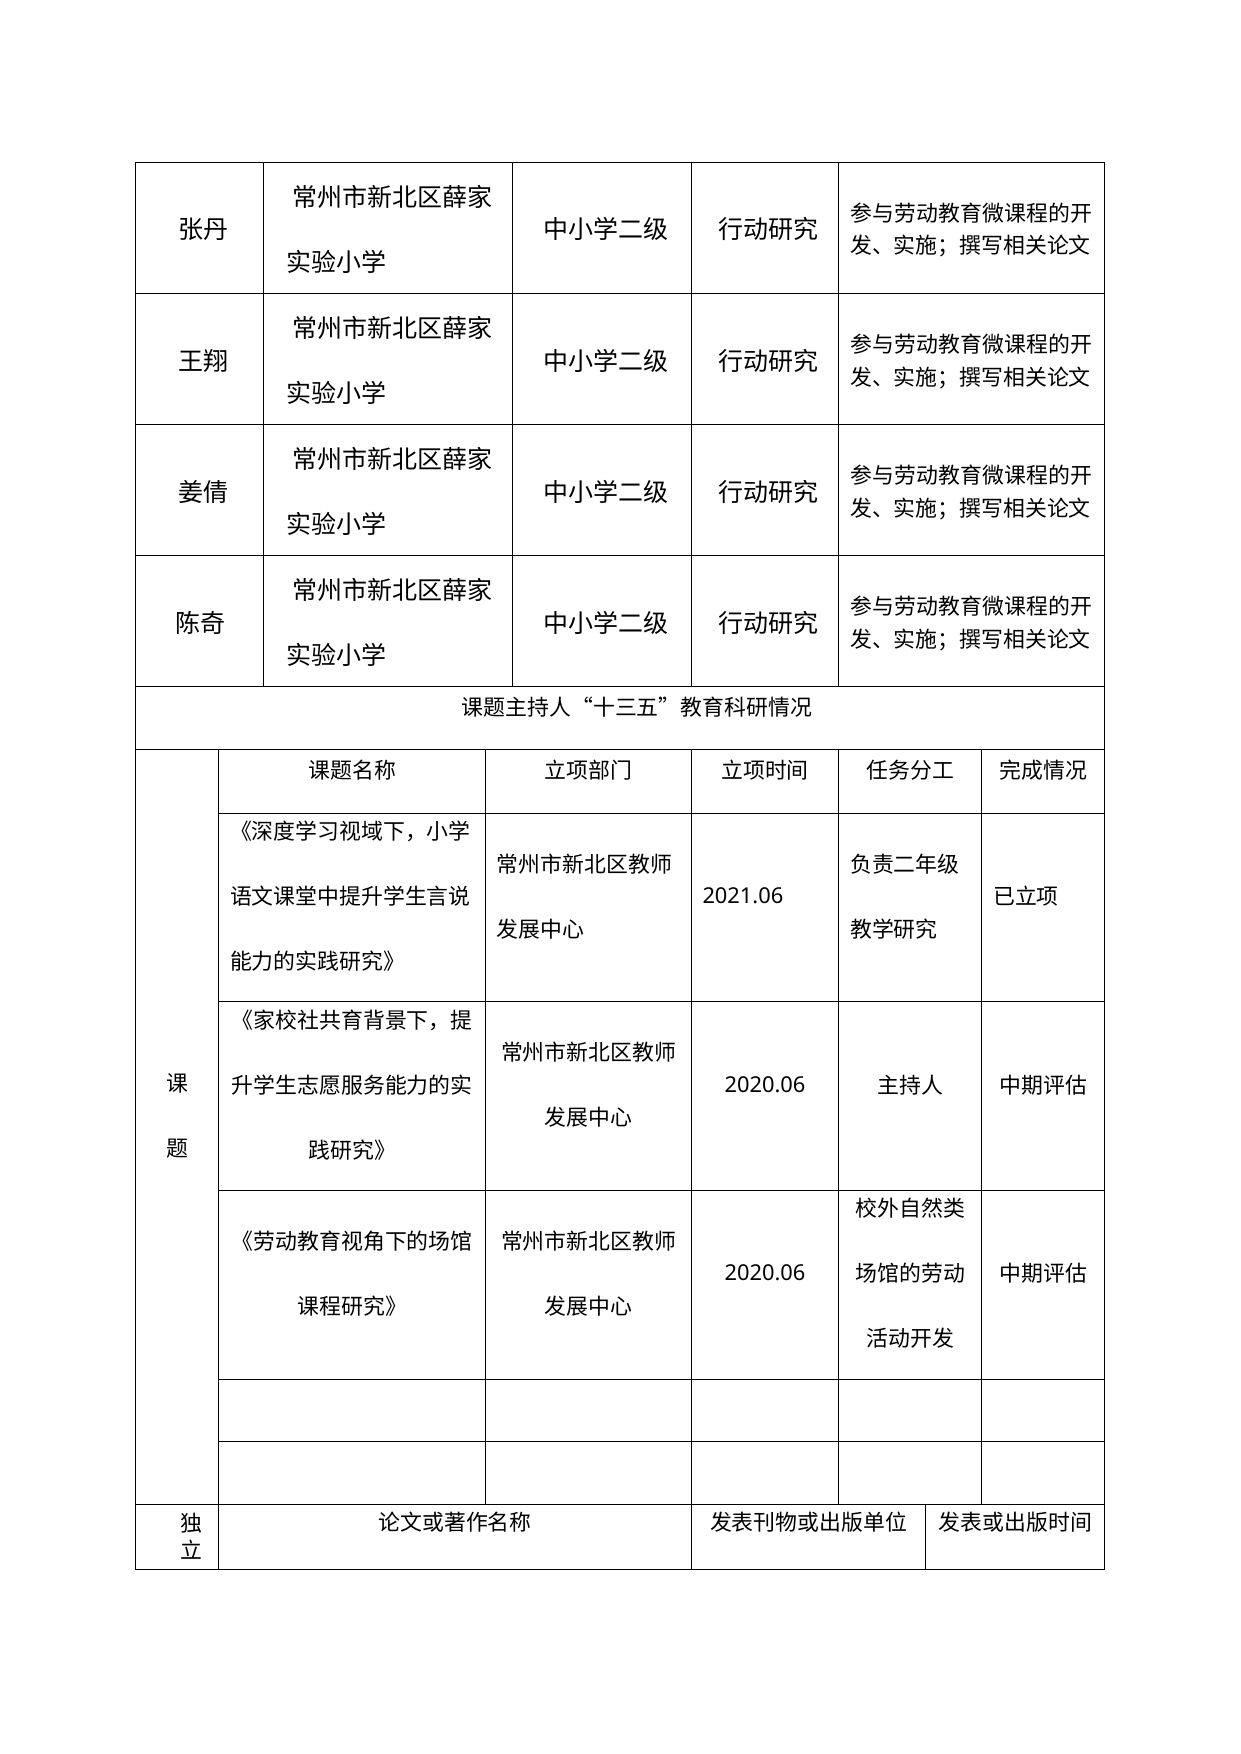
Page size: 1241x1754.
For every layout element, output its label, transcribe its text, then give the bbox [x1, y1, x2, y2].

table_cell 行动研究 [692, 556, 838, 686]
table_cell 课题主持人“十三五”教育科研情况 [136, 687, 1104, 749]
table_cell 校外自然类场馆的劳动活动开发 [839, 1191, 981, 1378]
table_cell 常州市新北区教师发展中心 [486, 1002, 691, 1190]
table_cell [219, 1442, 485, 1503]
table_cell 中小学二级 [513, 556, 691, 686]
table_cell 立项部门 [486, 750, 691, 813]
table_cell 发表刊物或出版单位 [692, 1505, 925, 1568]
table_cell 参与劳动教育微课程的开发、实施；撰写相关论文 [839, 425, 1104, 555]
table_cell [486, 1442, 691, 1503]
table_cell 完成情况 [982, 750, 1104, 813]
table_cell 行动研究 [692, 425, 838, 555]
table_cell 参与劳动教育微课程的开发、实施；撰写相关论文 [839, 556, 1104, 686]
table_cell 主持人 [839, 1002, 981, 1190]
table_cell 任务分工 [839, 750, 981, 813]
table_cell 常州市新北区薛家实验小学 [264, 163, 512, 293]
table_cell 2020.06 [692, 1191, 838, 1378]
table_cell 立项时间 [692, 750, 838, 813]
table_cell 《深度学习视域下，小学语文课堂中提升学生言说能力的实践研究》 [219, 814, 485, 1001]
table_cell 2021.06 [692, 814, 838, 1001]
table_cell 常州市新北区薛家实验小学 [264, 294, 512, 424]
table_cell 参与劳动教育微课程的开发、实施；撰写相关论文 [839, 294, 1104, 424]
table_cell 行动研究 [692, 163, 838, 293]
table_cell 2020.06 [692, 1002, 838, 1190]
table_cell 《劳动教育视角下的场馆课程研究》 [219, 1191, 485, 1378]
table_cell 陈奇 [136, 556, 263, 686]
table_cell [982, 1442, 1104, 1503]
table_cell 中小学二级 [513, 163, 691, 293]
table_cell 常州市新北区薛家实验小学 [264, 425, 512, 555]
table_cell 论文或著作名称 [219, 1505, 691, 1568]
table_cell 常州市新北区教师发展中心 [486, 814, 691, 1001]
table_cell 中期评估 [982, 1191, 1104, 1378]
table_cell 发表或出版时间 [926, 1505, 1104, 1568]
table_cell [982, 1380, 1104, 1441]
table_cell [219, 1380, 485, 1441]
table_cell 张丹 [136, 163, 263, 293]
table_cell [692, 1442, 838, 1503]
table_cell 中小学二级 [513, 294, 691, 424]
table_cell [692, 1380, 838, 1441]
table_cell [136, 1505, 218, 1568]
table_cell 中小学二级 [513, 425, 691, 555]
table_cell 王翔 [136, 294, 263, 424]
table_cell 课 题 [136, 750, 218, 1503]
table_cell 负责二年级教学研究 [839, 814, 981, 1001]
table_cell 《家校社共育背景下，提升学生志愿服务能力的实践研究》 [219, 1002, 485, 1190]
table_cell 行动研究 [692, 294, 838, 424]
table_cell 课题名称 [219, 750, 485, 813]
table_cell [486, 1380, 691, 1441]
table_cell [839, 1442, 981, 1503]
table_cell 已立项 [982, 814, 1104, 1001]
table_cell 常州市新北区薛家实验小学 [264, 556, 512, 686]
table_cell 姜倩 [136, 425, 263, 555]
table_cell 常州市新北区教师发展中心 [486, 1191, 691, 1378]
table_cell 中期评估 [982, 1002, 1104, 1190]
table_cell [839, 1380, 981, 1441]
table_cell 参与劳动教育微课程的开发、实施；撰写相关论文 [839, 163, 1104, 293]
